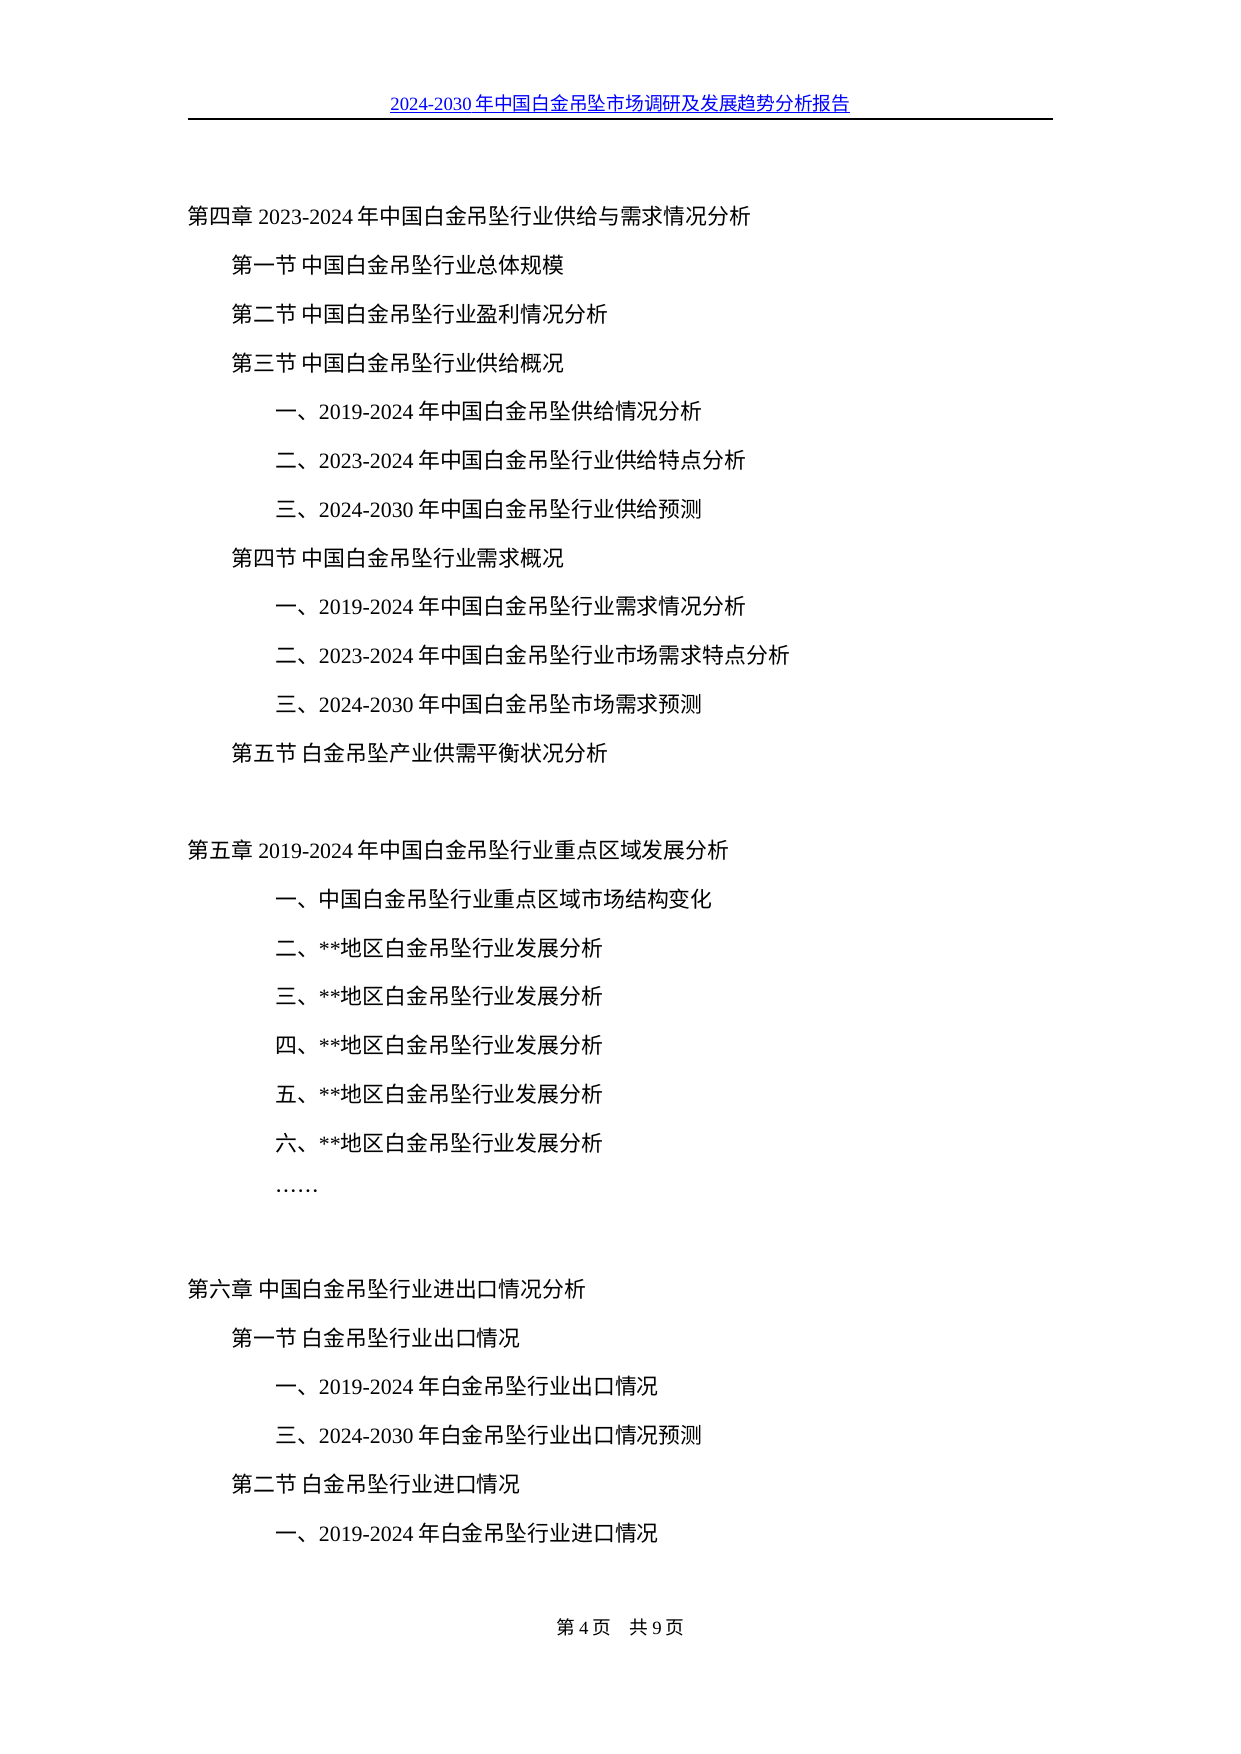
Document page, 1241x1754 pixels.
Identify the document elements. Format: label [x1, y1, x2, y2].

text [187, 150, 1053, 1548]
